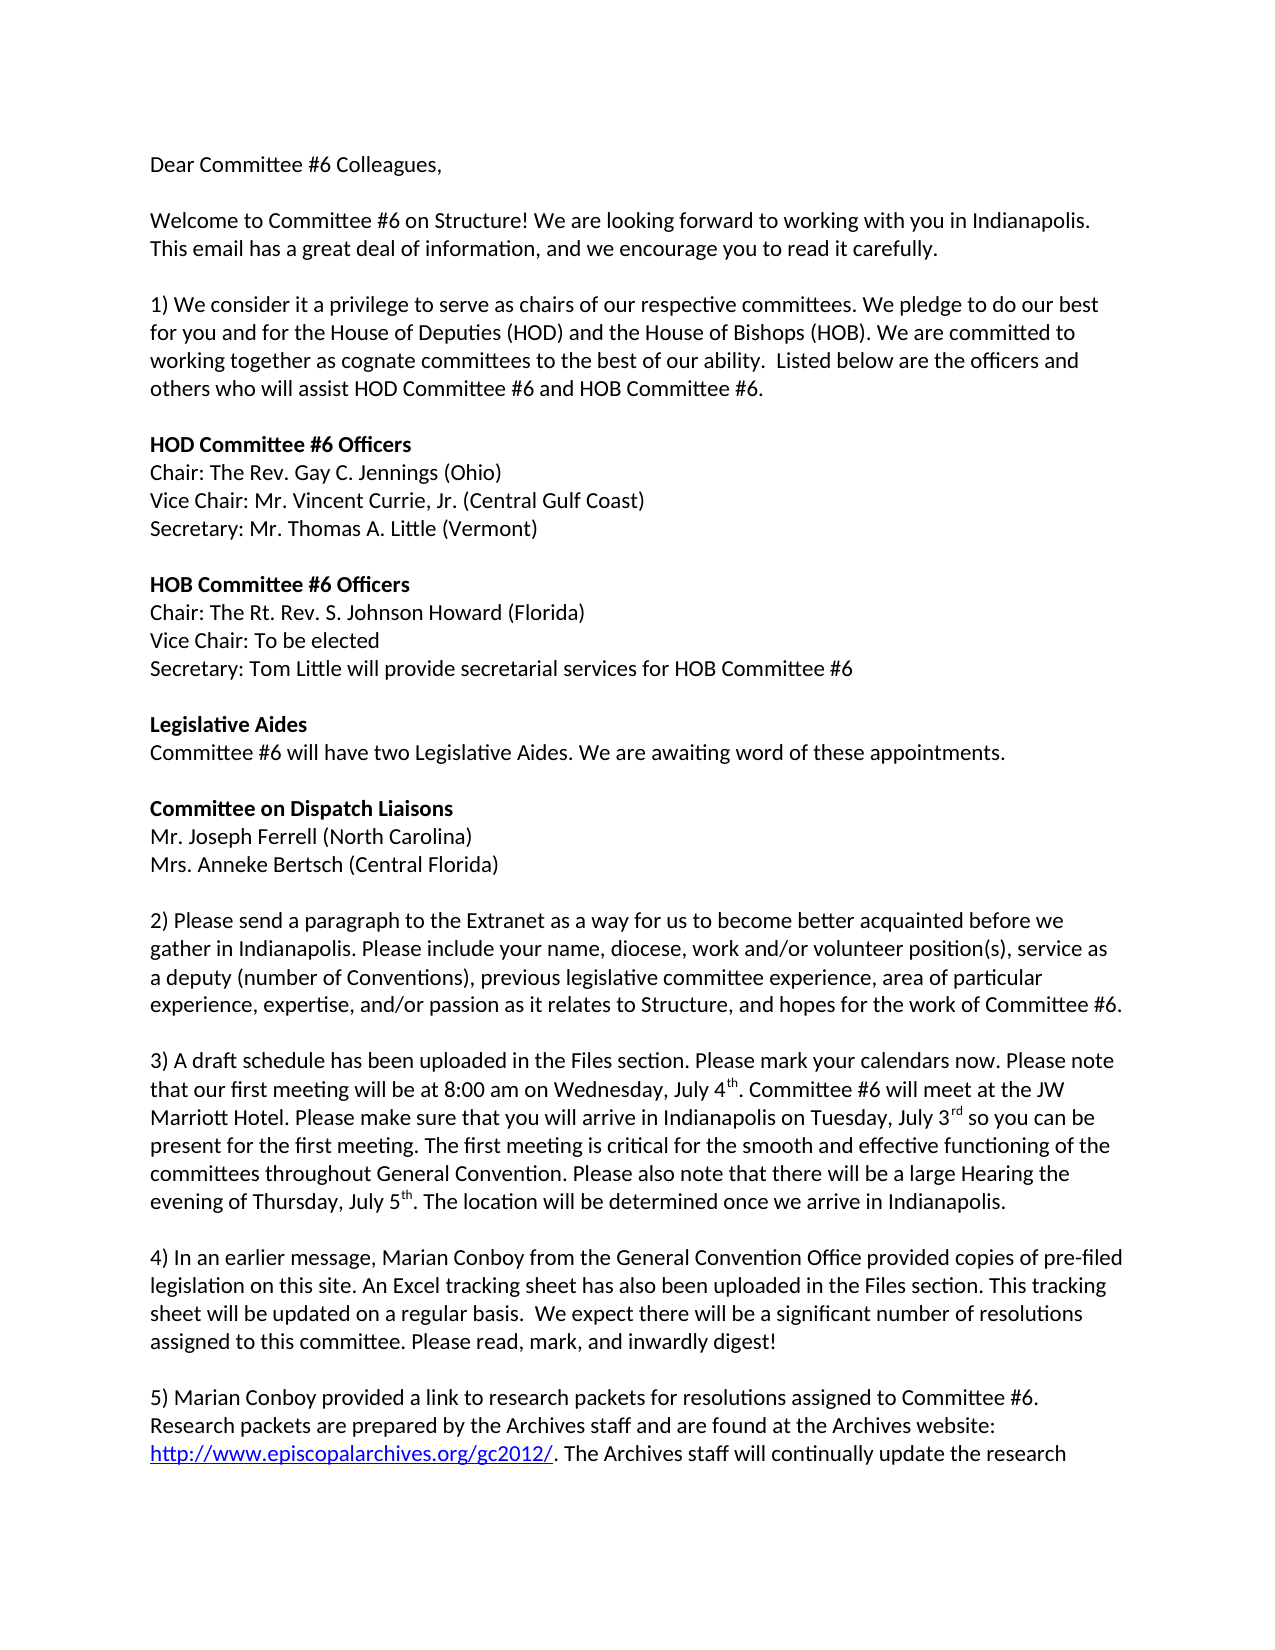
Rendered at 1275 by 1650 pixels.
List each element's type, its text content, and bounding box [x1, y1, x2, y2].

text Mrs. Anneke Bertsch (Central Florida) [150, 851, 1125, 878]
text Committee #6 will have two Legislative Aides. We are awaiting word of these appointments. [150, 738, 1125, 766]
text Secretary: Mr. Thomas A. Little (Vermont) [150, 514, 1125, 542]
text Vice Chair: To be elected [150, 626, 1125, 654]
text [150, 1383, 1125, 1467]
text Chair: The Rev. Gay C. Jennings (Ohio) [150, 458, 1125, 486]
text HOD Committee #6 Officers [150, 430, 1125, 458]
text Legislative Aides [150, 710, 1125, 738]
text 1) We consider it a privilege to serve as chairs of our respective committees. We pledge to do our best for you and for the House of Deputies (HOD) and the House of Bishops (HOB). We are committed to working together as cognate committees to the best of our ability. Listed below are the officers and others who will assist HOD Committee #6 and HOB Committee #6. [150, 290, 1125, 402]
text HOB Committee #6 Officers [150, 570, 1125, 598]
text Committee on Dispatch Liaisons [150, 794, 1125, 822]
text Secretary: Tom Little will provide secretarial services for HOB Committee #6 [150, 654, 1125, 682]
text Welcome to Committee #6 on Structure! We are looking forward to working with you in Indianapolis. This email has a great deal of information, and we encourage you to read it carefully. [150, 206, 1125, 262]
text 4) In an earlier message, Marian Conboy from the General Convention Office provided copies of pre-filed legislation on this site. An Excel tracking sheet has also been uploaded in the Files section. This tracking sheet will be updated on a regular basis. We expect there will be a significant number of resolutions assigned to this committee. Please read, mark, and inwardly digest! [150, 1243, 1125, 1355]
text Vice Chair: Mr. Vincent Currie, Jr. (Central Gulf Coast) [150, 486, 1125, 514]
text Dear Committee #6 Colleagues, [150, 150, 1125, 178]
text Chair: The Rt. Rev. S. Johnson Howard (Florida) [150, 598, 1125, 626]
text 2) Please send a paragraph to the Extranet as a way for us to become better acquainted before we gather in Indianapolis. Please include your name, diocese, work and/or volunteer position(s), service as a deputy (number of Conventions), previous legislative committee experience, area of particular experience, expertise, and/or passion as it relates to Structure, and hopes for the work of Committee #6. [150, 907, 1125, 1019]
text Mr. Joseph Ferrell (North Carolina) [150, 822, 1125, 851]
text 3) A draft schedule has been uploaded in the Files section. Please mark your calendars now. Please note that our first meeting will be at 8:00 am on Wednesday, July 4th. Committee #6 will meet at the JW Marriott Hotel. Please make sure that you will arrive in Indianapolis on Tuesday, July 3rd so you can be present for the first meeting. The first meeting is critical for the smooth and effective functioning of the committees throughout General Convention. Please also note that there will be a large Hearing the evening of Thursday, July 5th. The location will be determined once we arrive in Indianapolis. [150, 1047, 1125, 1215]
